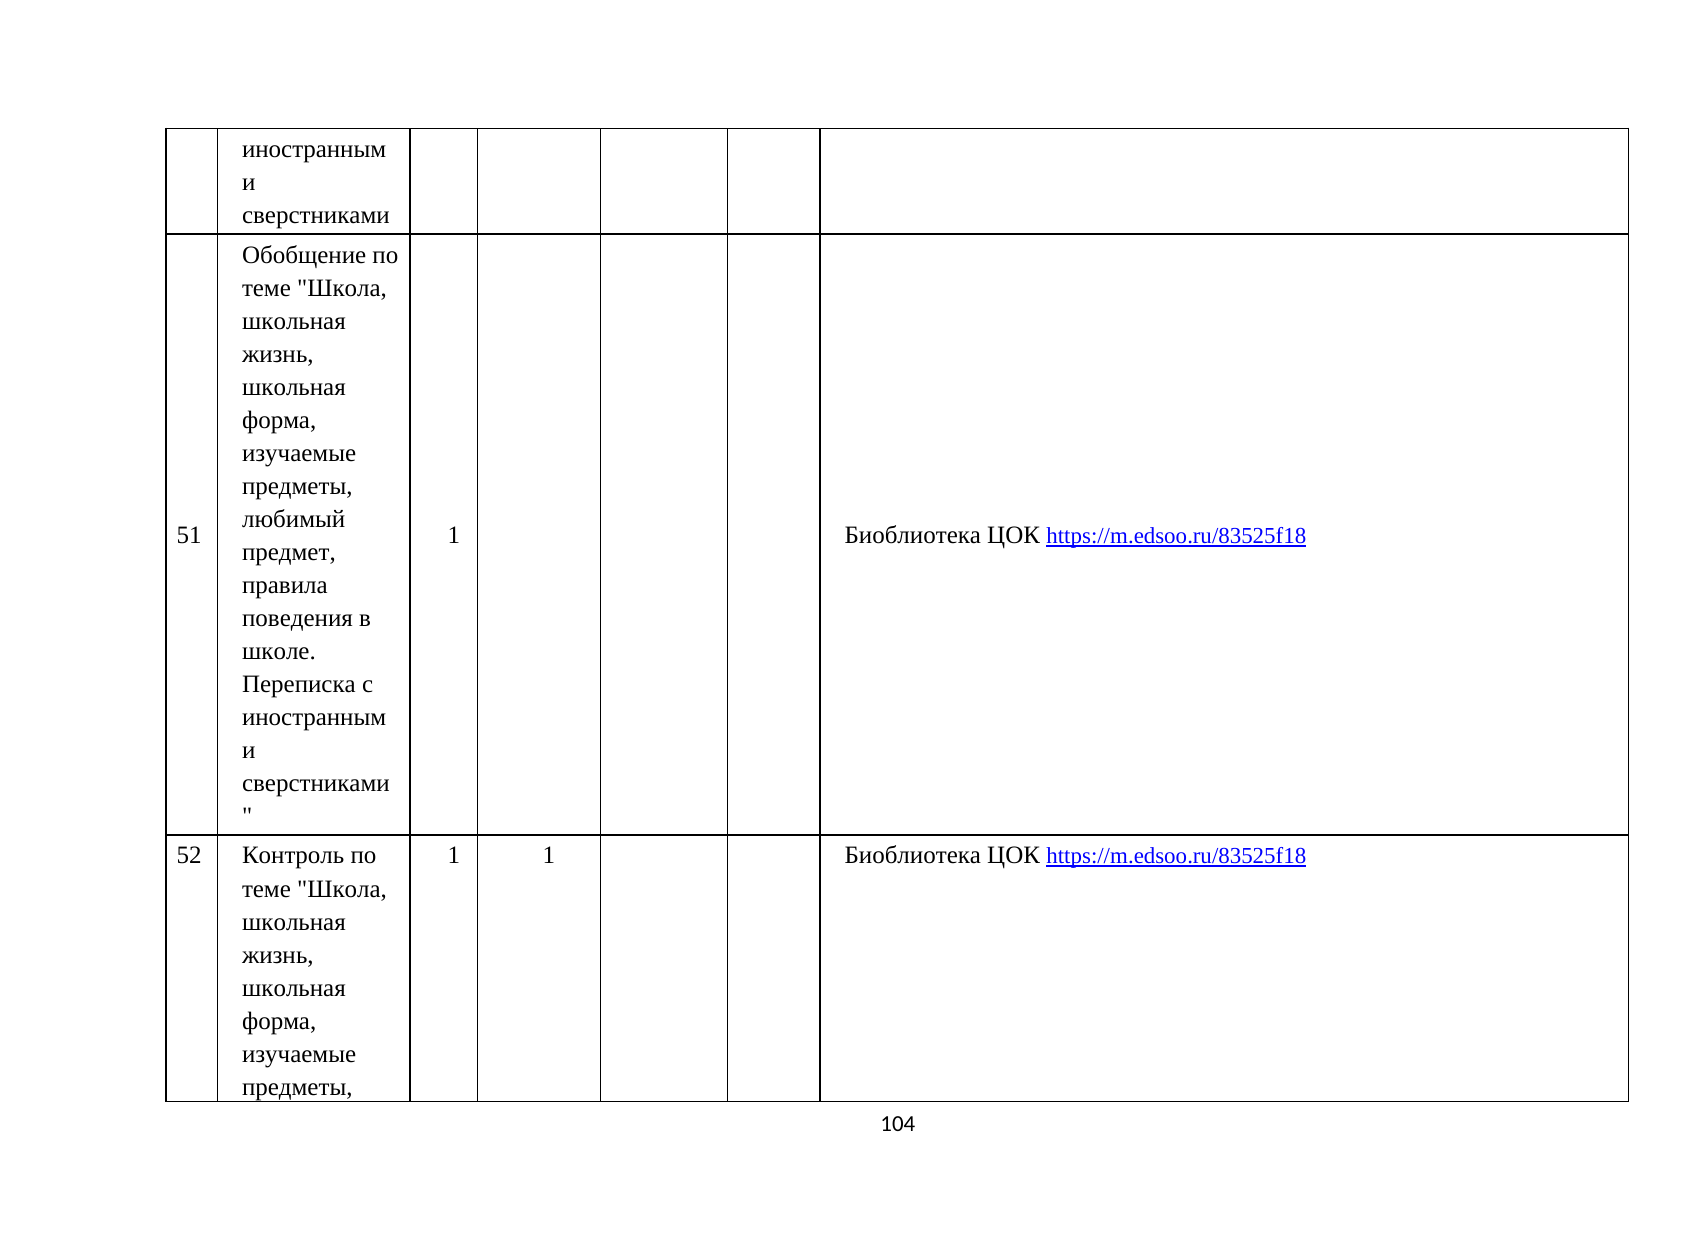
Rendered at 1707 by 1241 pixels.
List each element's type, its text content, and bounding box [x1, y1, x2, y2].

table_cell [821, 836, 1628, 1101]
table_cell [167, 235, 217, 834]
table_cell [601, 129, 727, 233]
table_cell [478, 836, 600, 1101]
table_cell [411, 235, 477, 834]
table_cell [478, 129, 600, 233]
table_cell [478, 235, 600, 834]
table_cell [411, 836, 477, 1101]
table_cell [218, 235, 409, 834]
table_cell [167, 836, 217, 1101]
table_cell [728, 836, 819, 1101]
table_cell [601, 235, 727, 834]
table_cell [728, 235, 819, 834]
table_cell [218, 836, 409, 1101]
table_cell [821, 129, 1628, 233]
table_cell 1 [411, 129, 477, 233]
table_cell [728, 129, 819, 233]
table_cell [218, 129, 409, 233]
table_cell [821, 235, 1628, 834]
table_cell 50 [167, 129, 217, 233]
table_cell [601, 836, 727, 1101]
